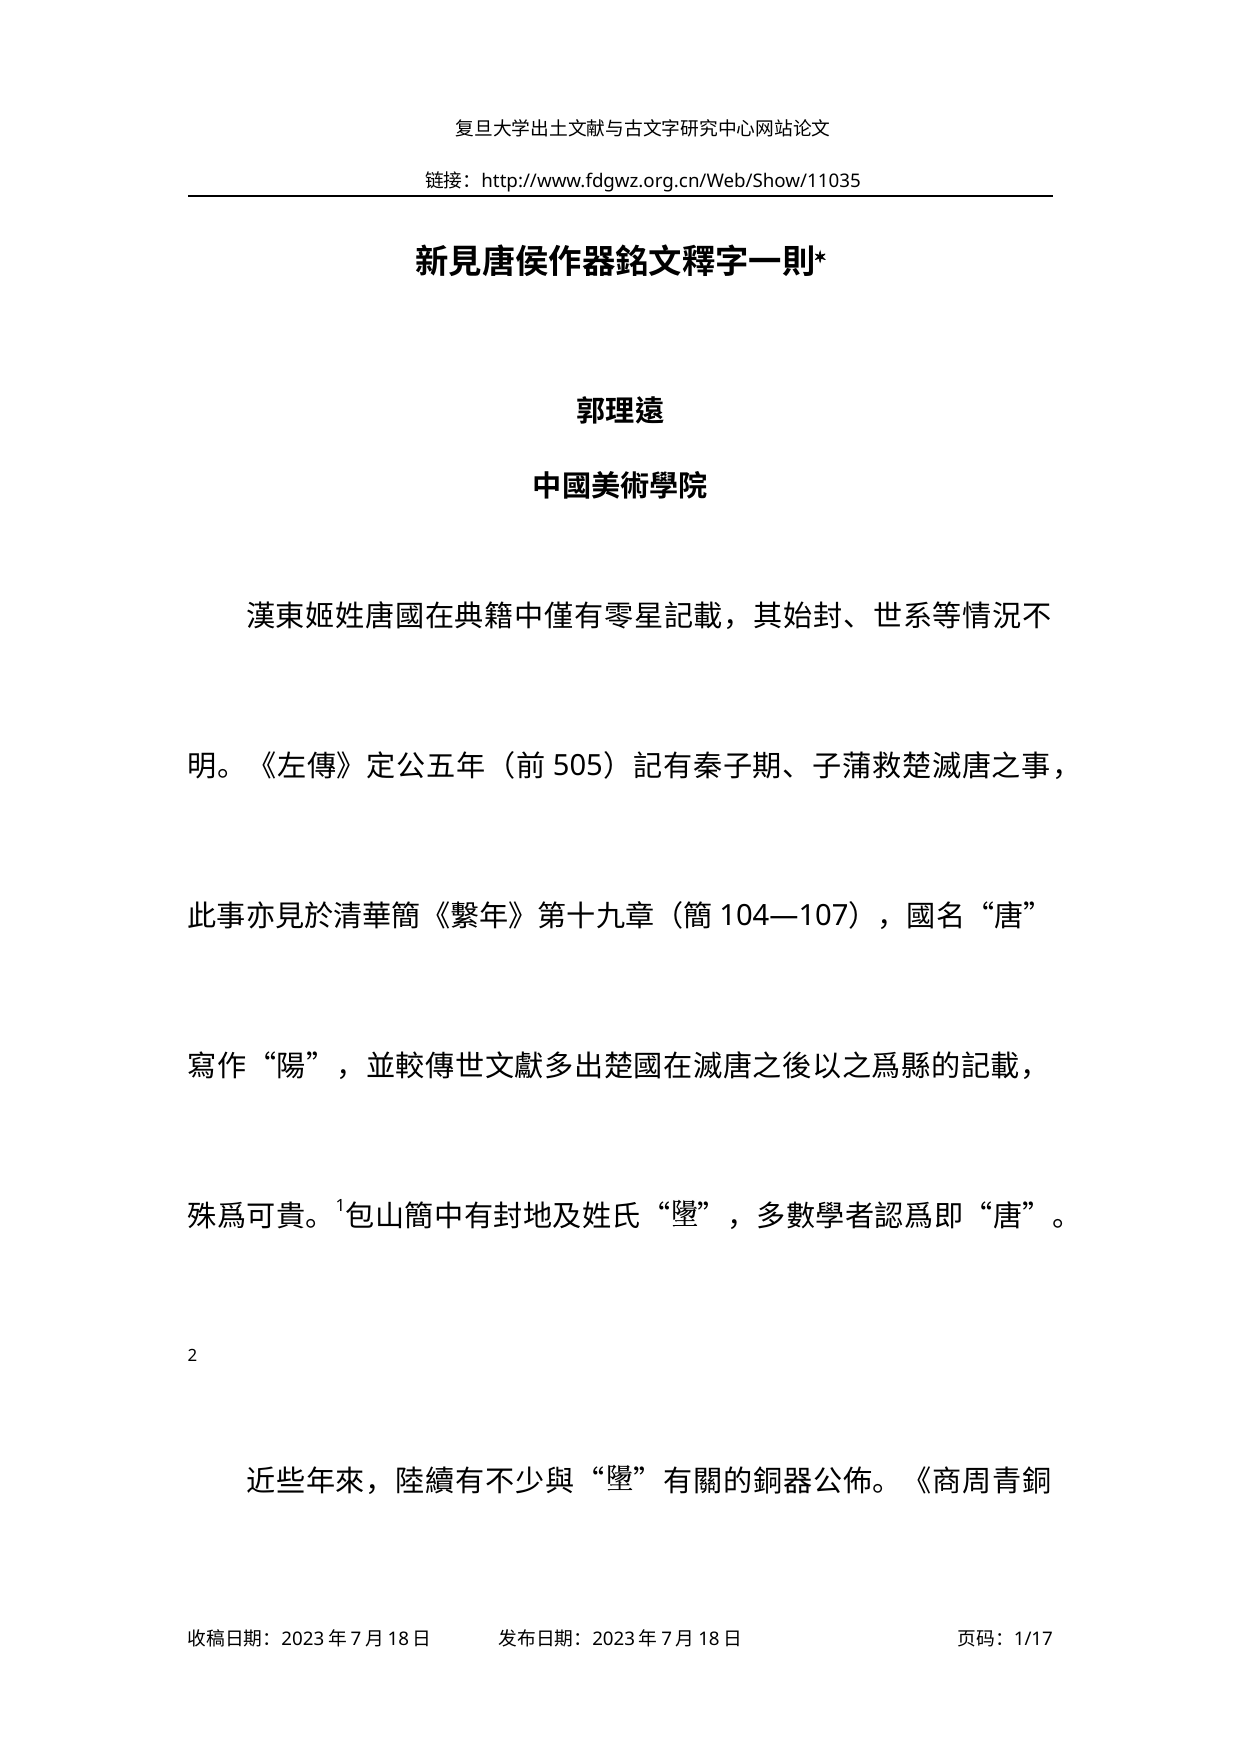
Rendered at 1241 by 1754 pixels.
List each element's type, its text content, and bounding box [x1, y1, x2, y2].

text 新見唐侯作器銘文釋字一則 [187, 222, 1053, 297]
text 中國美術學院 [187, 447, 1053, 522]
picture [606, 1464, 633, 1491]
text 郭理遠 [187, 372, 1053, 447]
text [187, 1441, 1053, 1516]
text 漢東姬姓唐國在典籍中僅有零星記載，其始封、世系等情況不明。《左傳》定公五年（前505）記有秦子期、子蒲救楚滅唐之事，此事亦見於清華簡《繫年》第十九章（簡104—107），國名“唐”寫作“陽”，並較傳世文獻多出楚國在滅唐之後以之爲縣的記載，殊爲可貴。包山簡中有封地及姓氏“”，多數學者認爲即“唐”。 [187, 576, 1053, 1401]
picture [671, 1199, 698, 1227]
